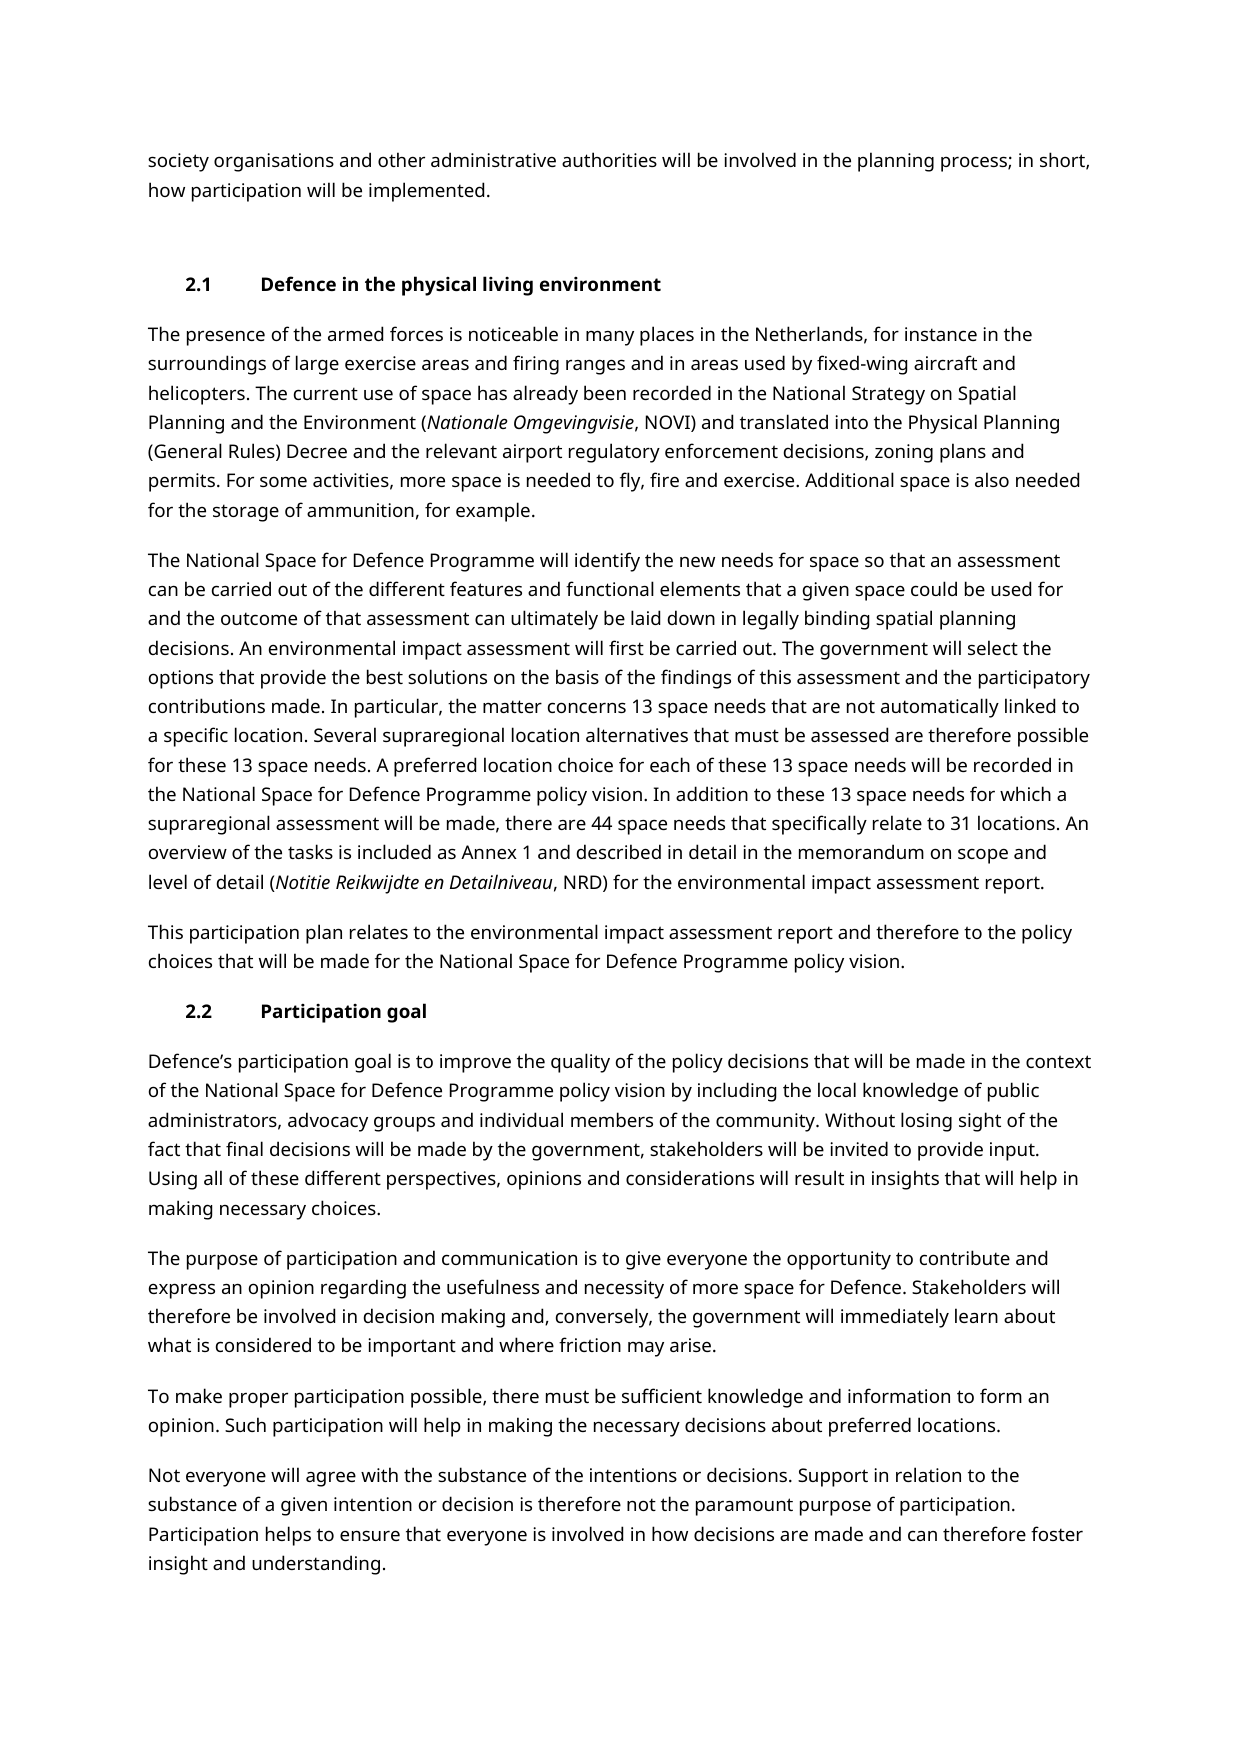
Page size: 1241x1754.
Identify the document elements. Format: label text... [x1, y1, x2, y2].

text The presence of the armed forces is noticeable in many places in the Netherlands, for instance in the surroundings of large exercise areas and firing ranges and in areas used by fixed-wing aircraft and helicopters. The current use of space has already been recorded in the National Strategy on Spatial Planning and the Environment (Nationale Omgevingvisie, NOVI) and translated into the Physical Planning (General Rules) Decree and the relevant airport regulatory enforcement decisions, zoning plans and permits. For some activities, more space is needed to fly, fire and exercise. Additional space is also needed for the storage of ammunition, for example. [148, 321, 1093, 522]
text The purpose of participation and communication is to give everyone the opportunity to contribute and express an opinion regarding the usefulness and necessity of more space for Defence. Stakeholders will therefore be involved in decision making and, conversely, the government will immediately learn about what is considered to be important and where friction may arise. [148, 1245, 1093, 1358]
text Defence’s participation goal is to improve the quality of the policy decisions that will be made in the context of the National Space for Defence Programme policy vision by including the local knowledge of public administrators, advocacy groups and individual members of the community. Without losing sight of the fact that final decisions will be made by the government, stakeholders will be invited to provide input. Using all of these different perspectives, opinions and considerations will result in insights that will help in making necessary choices. [148, 1048, 1093, 1220]
list Defence in the physical living environment [185, 271, 1093, 297]
text Not everyone will agree with the substance of the intentions or decisions. Support in relation to the substance of a given intention or decision is therefore not the paramount purpose of participation. Participation helps to ensure that everyone is involved in how decisions are made and can therefore foster insight and understanding. [148, 1462, 1093, 1576]
text To make proper participation possible, there must be sufficient knowledge and information to form an opinion. Such participation will help in making the necessary decisions about preferred locations. [148, 1383, 1093, 1438]
text The National Space for Defence Programme will identify the new needs for space so that an assessment can be carried out of the different features and functional elements that a given space could be used for and the outcome of that assessment can ultimately be laid down in legally binding spatial planning decisions. An environmental impact assessment will first be carried out. The government will select the options that provide the best solutions on the basis of the findings of this assessment and the participatory contributions made. In particular, the matter concerns 13 space needs that are not automatically linked to a specific location. Several supraregional location alternatives that must be assessed are therefore possible for these 13 space needs. A preferred location choice for each of these 13 space needs will be recorded in the National Space for Defence Programme policy vision. In addition to these 13 space needs for which a supraregional assessment will be made, there are 44 space needs that specifically relate to 31 locations. An overview of the tasks is included as Annex 1 and described in detail in the memorandum on scope and level of detail (Notitie Reikwijdte en Detailniveau, NRD) for the environmental impact assessment report. [148, 547, 1093, 894]
list Participation goal [185, 998, 1093, 1024]
text This participation plan relates to the environmental impact assessment report and therefore to the policy choices that will be made for the National Space for Defence Programme policy vision. [148, 919, 1093, 974]
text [148, 148, 1093, 202]
